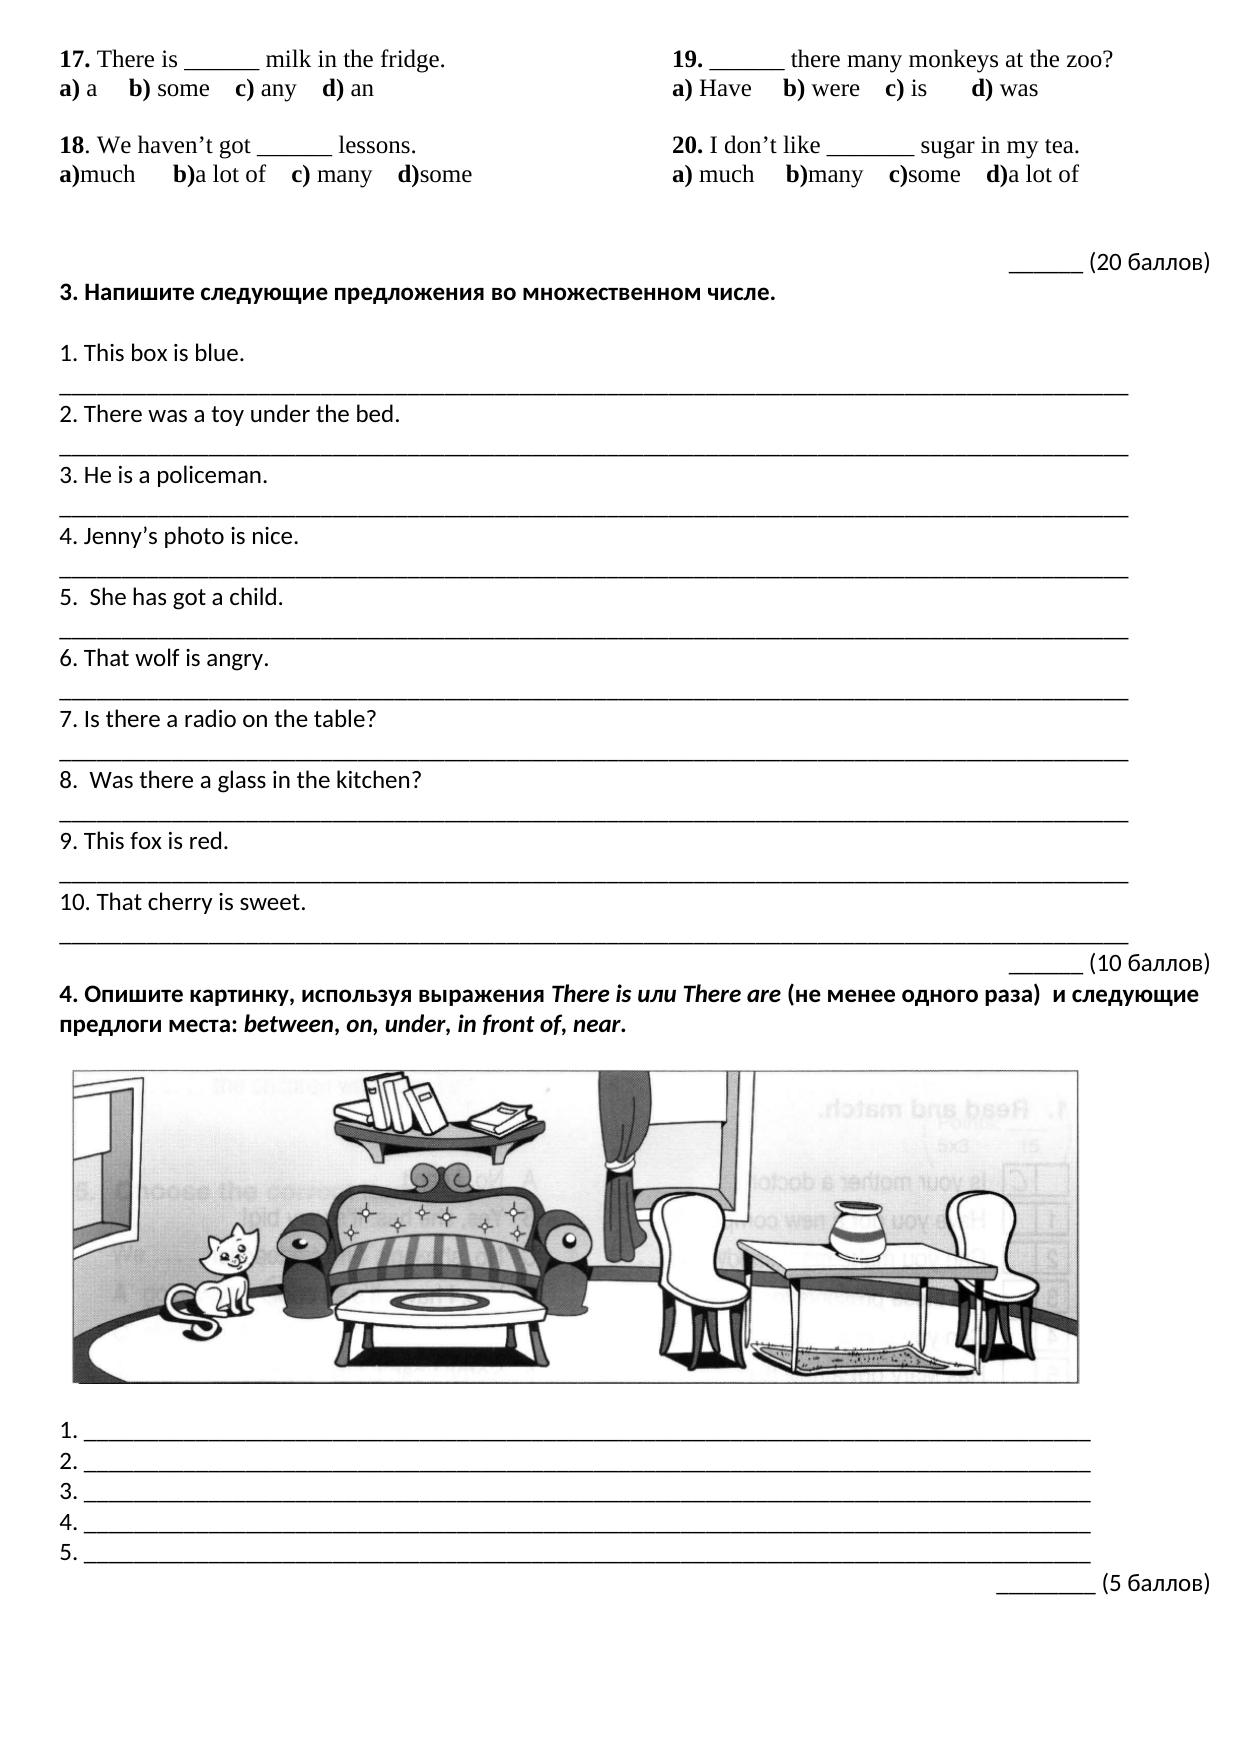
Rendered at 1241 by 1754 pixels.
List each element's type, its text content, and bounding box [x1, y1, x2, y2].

text 2. There was a toy under the bed. [59, 398, 1211, 429]
text 9. This fox is red. [59, 826, 1211, 856]
text 1. This box is blue. [59, 337, 1211, 368]
text ______________________________________________________________________________________ [59, 917, 1211, 948]
text a) Have b) were c) is d) was [672, 73, 1211, 102]
picture [70, 1069, 1080, 1384]
text 1. _________________________________________________________________________________ [59, 1414, 1211, 1445]
text 19. ______ there many monkeys at the zoo? [672, 44, 1211, 73]
text 5. She has got a child. [59, 581, 1211, 612]
text ______________________________________________________________________________________ [59, 612, 1211, 642]
text 3. _________________________________________________________________________________ [59, 1475, 1211, 1506]
text 18. We haven’t got ______ lessons. [59, 131, 598, 159]
text 3. Напишите следующие предложения во множественном числе. [59, 276, 1211, 307]
text 4. Jenny’s photo is nice. [59, 520, 1211, 551]
text 8. Was there a glass in the kitchen? [59, 764, 1211, 795]
text ______ (20 баллов) [59, 246, 1211, 276]
text 20. I don’t like _______ sugar in my tea. [672, 131, 1211, 159]
text 4. _________________________________________________________________________________ [59, 1506, 1211, 1536]
text 6. That wolf is angry. [59, 642, 1211, 673]
text 2. _________________________________________________________________________________ [59, 1445, 1211, 1475]
text 10. That cherry is sweet. [59, 887, 1211, 917]
text 4. Опишите картинку, используя выражения There is или There are (не менее одного раза) и следующие предлоги места: between, on, under, in front of, near. [59, 978, 1211, 1039]
text ______________________________________________________________________________________ [59, 734, 1211, 764]
text ______________________________________________________________________________________ [59, 795, 1211, 826]
text 3. He is a policeman. [59, 459, 1211, 490]
text ______ (10 баллов) [59, 948, 1211, 978]
text 5. _________________________________________________________________________________ [59, 1536, 1211, 1567]
text 17. There is ______ milk in the fridge. [59, 44, 598, 73]
text a)much b)a lot of c) many d)some [59, 159, 598, 188]
text ______________________________________________________________________________________ [59, 551, 1211, 581]
text ______________________________________________________________________________________ [59, 673, 1211, 703]
text ______________________________________________________________________________________ [59, 856, 1211, 887]
text ______________________________________________________________________________________ [59, 429, 1211, 459]
text 7. Is there a radio on the table? [59, 703, 1211, 734]
text a) a b) some c) any d) an [59, 73, 598, 102]
text ________ (5 баллов) [59, 1567, 1211, 1597]
text a) much b)many c)some d)a lot of [672, 159, 1211, 188]
text ______________________________________________________________________________________ [59, 368, 1211, 398]
text ______________________________________________________________________________________ [59, 490, 1211, 520]
